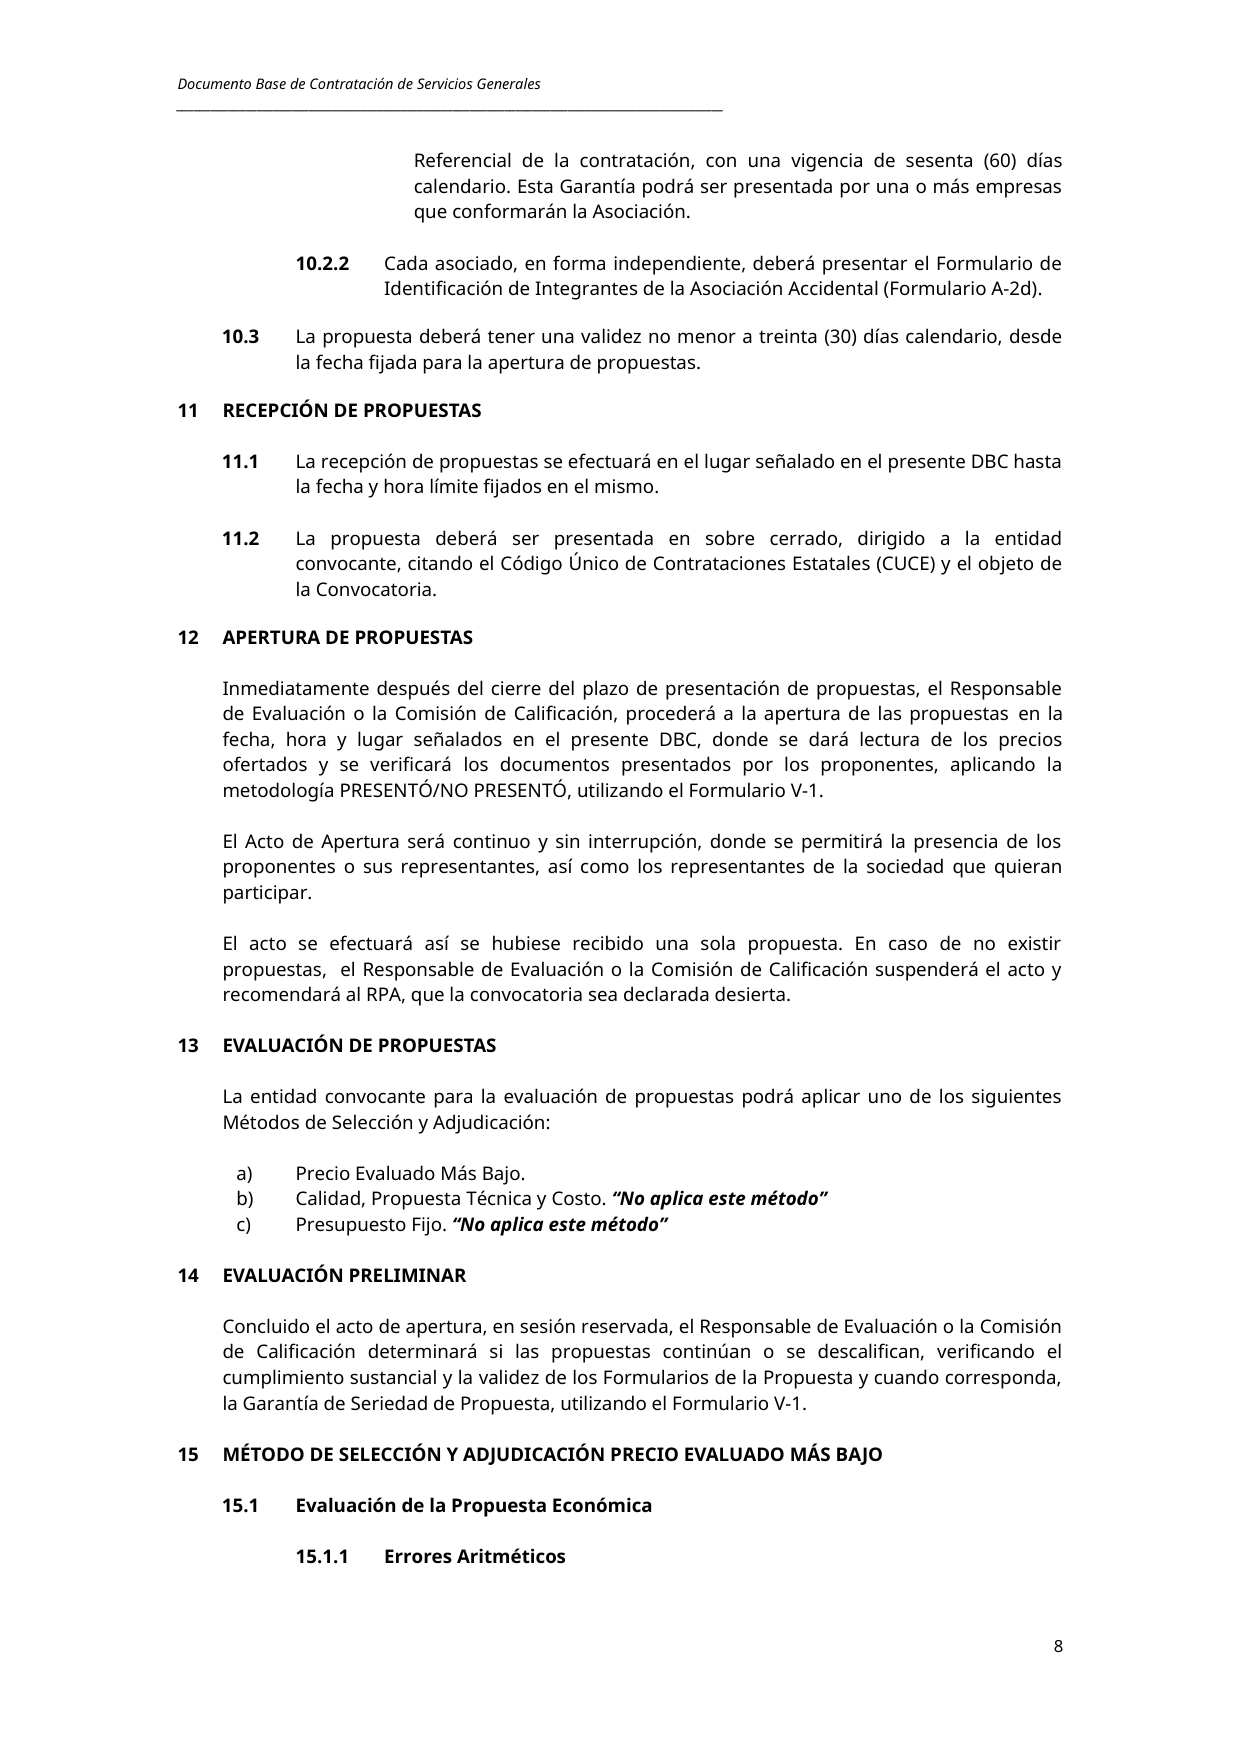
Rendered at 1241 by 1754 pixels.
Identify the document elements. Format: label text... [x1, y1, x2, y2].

list La propuesta deberá ser presentada en sobre cerrado, dirigido a la entidad convocante, citando el Código Único de Contrataciones Estatales (CUCE) y el objeto de la Convocatoria. [222, 525, 1063, 601]
text Concluido el acto de apertura, en sesión reservada, el Responsable de Evaluación o la Comisión de Calificación determinará si las propuestas continúan o se descalifican, verificando el cumplimiento sustancial y la validez de los Formularios de la Propuesta y cuando corresponda, la Garantía de Seriedad de Propuesta, utilizando el Formulario V-1. [222, 1313, 1063, 1415]
text El Acto de Apertura será continuo y sin interrupción, donde se permitirá la presencia de los proponentes o sus representantes, así como los representantes de la sociedad que quieran participar. [222, 828, 1063, 905]
list Cada asociado, en forma independiente, deberá presentar el Formulario de Identificación de Integrantes de la Asociación Accidental (Formulario A-2d). [295, 250, 1063, 301]
title EVALUACIÓN PRELIMINAR [177, 1262, 1063, 1288]
list Errores Aritméticos [295, 1543, 1063, 1568]
list La recepción de propuestas se efectuará en el lugar señalado en el presente DBC hasta la fecha y hora límite fijados en el mismo. [222, 448, 1063, 499]
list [384, 148, 1063, 224]
title RECEPCIÓN DE PROPUESTAS [177, 397, 1063, 423]
title APERTURA DE PROPUESTAS [177, 624, 1063, 650]
title MÉTODO DE SELECCIÓN Y ADJUDICACIÓN PRECIO EVALUADO MÁS BAJO [177, 1441, 1063, 1466]
list Calidad, Propuesta Técnica y Costo. “No aplica este método” [236, 1186, 1063, 1211]
list Precio Evaluado Más Bajo. [236, 1160, 1063, 1186]
text La entidad convocante para la evaluación de propuestas podrá aplicar uno de los siguientes Métodos de Selección y Adjudicación: [222, 1083, 1063, 1134]
text Inmediatamente después del cierre del plazo de presentación de propuestas, el Responsable de Evaluación o la Comisión de Calificación, procederá a la apertura de las propuestas en la fecha, hora y lugar señalados en el presente DBC, donde se dará lectura de los precios ofertados y se verificará los documentos presentados por los proponentes, aplicando la metodología PRESENTÓ/NO PRESENTÓ, utilizando el Formulario V-1. [222, 675, 1063, 803]
text El acto se efectuará así se hubiese recibido una sola propuesta. En caso de no existir propuestas, el Responsable de Evaluación o la Comisión de Calificación suspenderá el acto y recomendará al RPA, que la convocatoria sea declarada desierta. [222, 930, 1063, 1007]
list La propuesta deberá tener una validez no menor a treinta (30) días calendario, desde la fecha fijada para la apertura de propuestas. [222, 323, 1063, 374]
list Presupuesto Fijo. “No aplica este método” [236, 1211, 1063, 1237]
list Evaluación de la Propuesta Económica [222, 1492, 1063, 1517]
title EVALUACIÓN DE PROPUESTAS [177, 1032, 1063, 1058]
